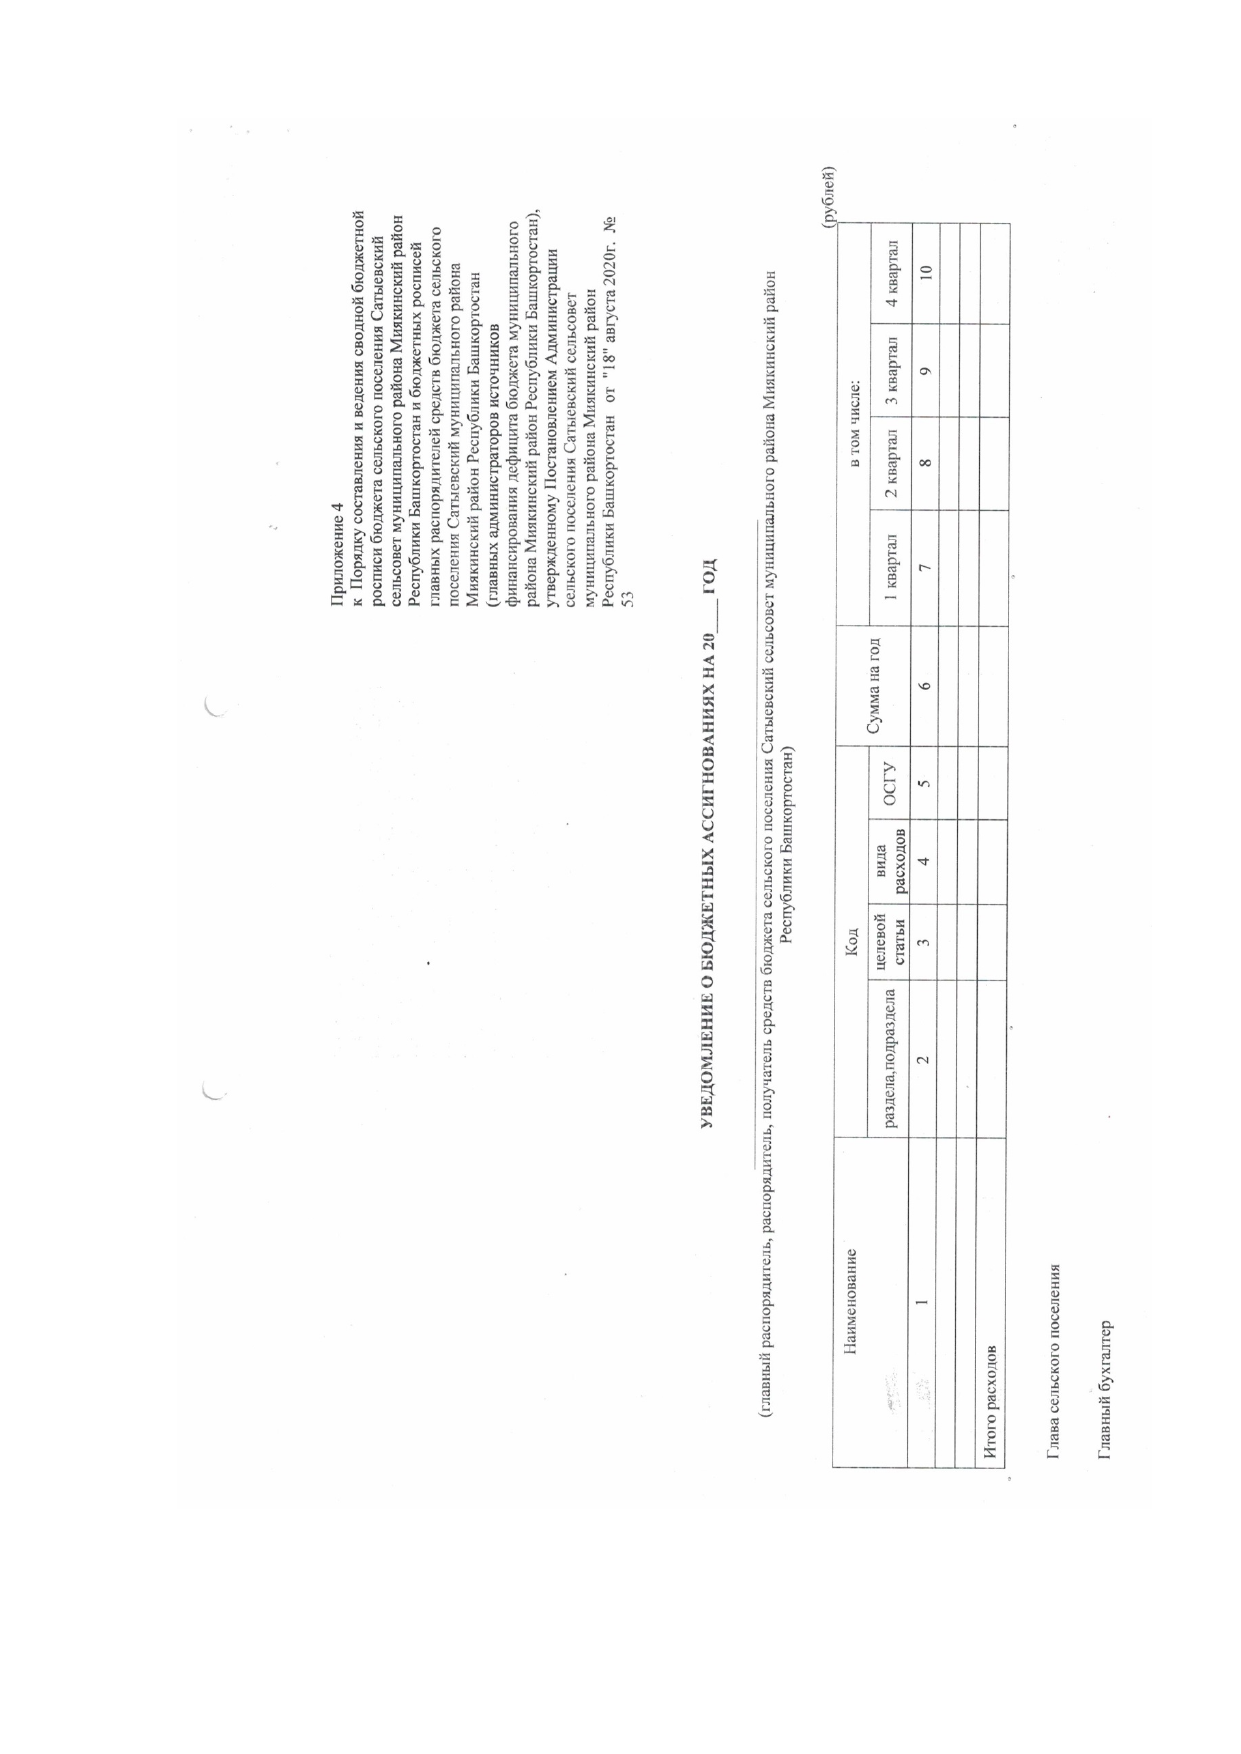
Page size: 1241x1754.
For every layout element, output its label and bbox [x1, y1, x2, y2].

picture [177, 118, 1152, 1509]
